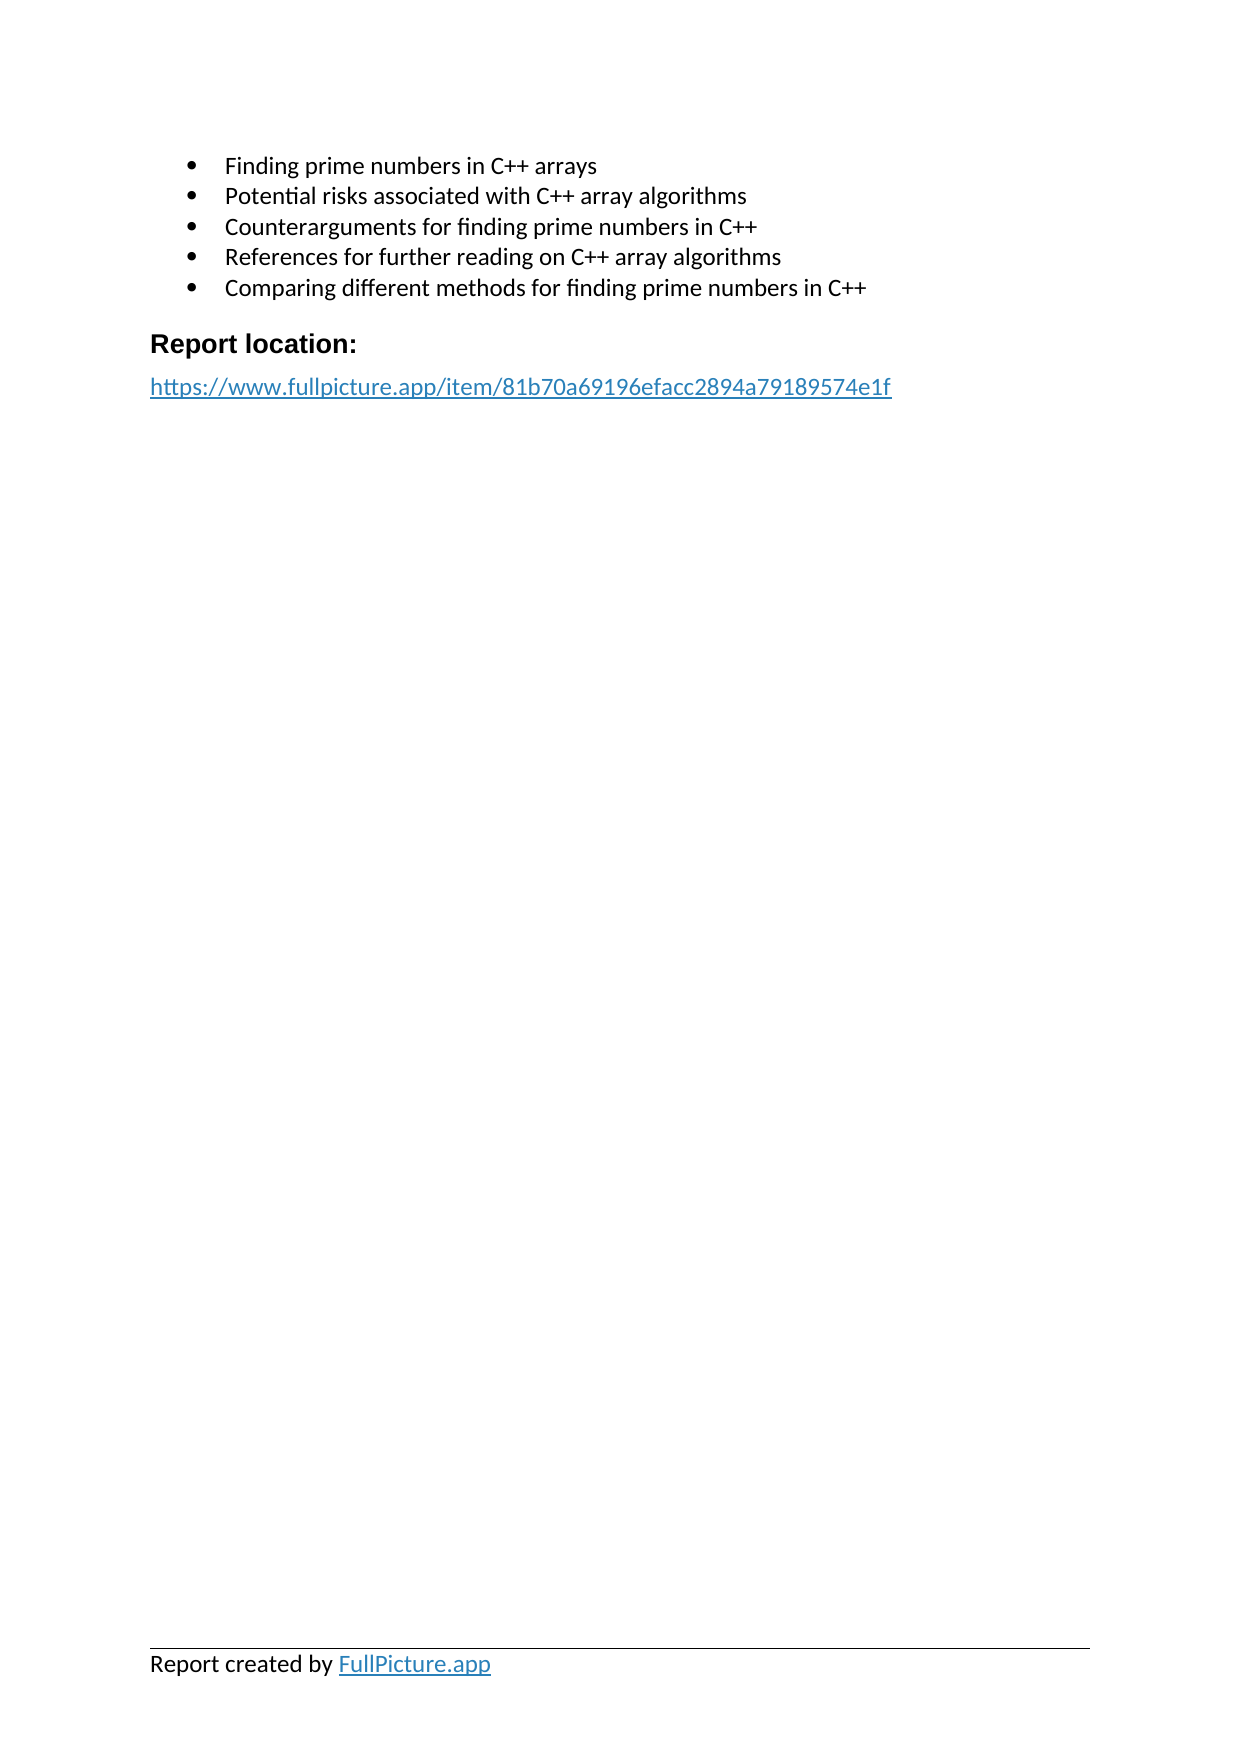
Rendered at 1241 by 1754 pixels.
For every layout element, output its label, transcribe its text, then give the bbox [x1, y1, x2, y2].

list References for further reading on C++ array algorithms [187, 242, 1090, 272]
list Counterarguments for finding prime numbers in C++ [187, 211, 1090, 242]
subtitle Report location: [150, 328, 1090, 359]
text https://www.fullpicture.app/item/81b70a69196efacc2894a79189574e1f [150, 371, 1090, 402]
list Finding prime numbers in C++ arrays [187, 150, 1090, 181]
list Potential risks associated with C++ array algorithms [187, 181, 1090, 211]
list Comparing different methods for finding prime numbers in C++ [187, 272, 1090, 303]
